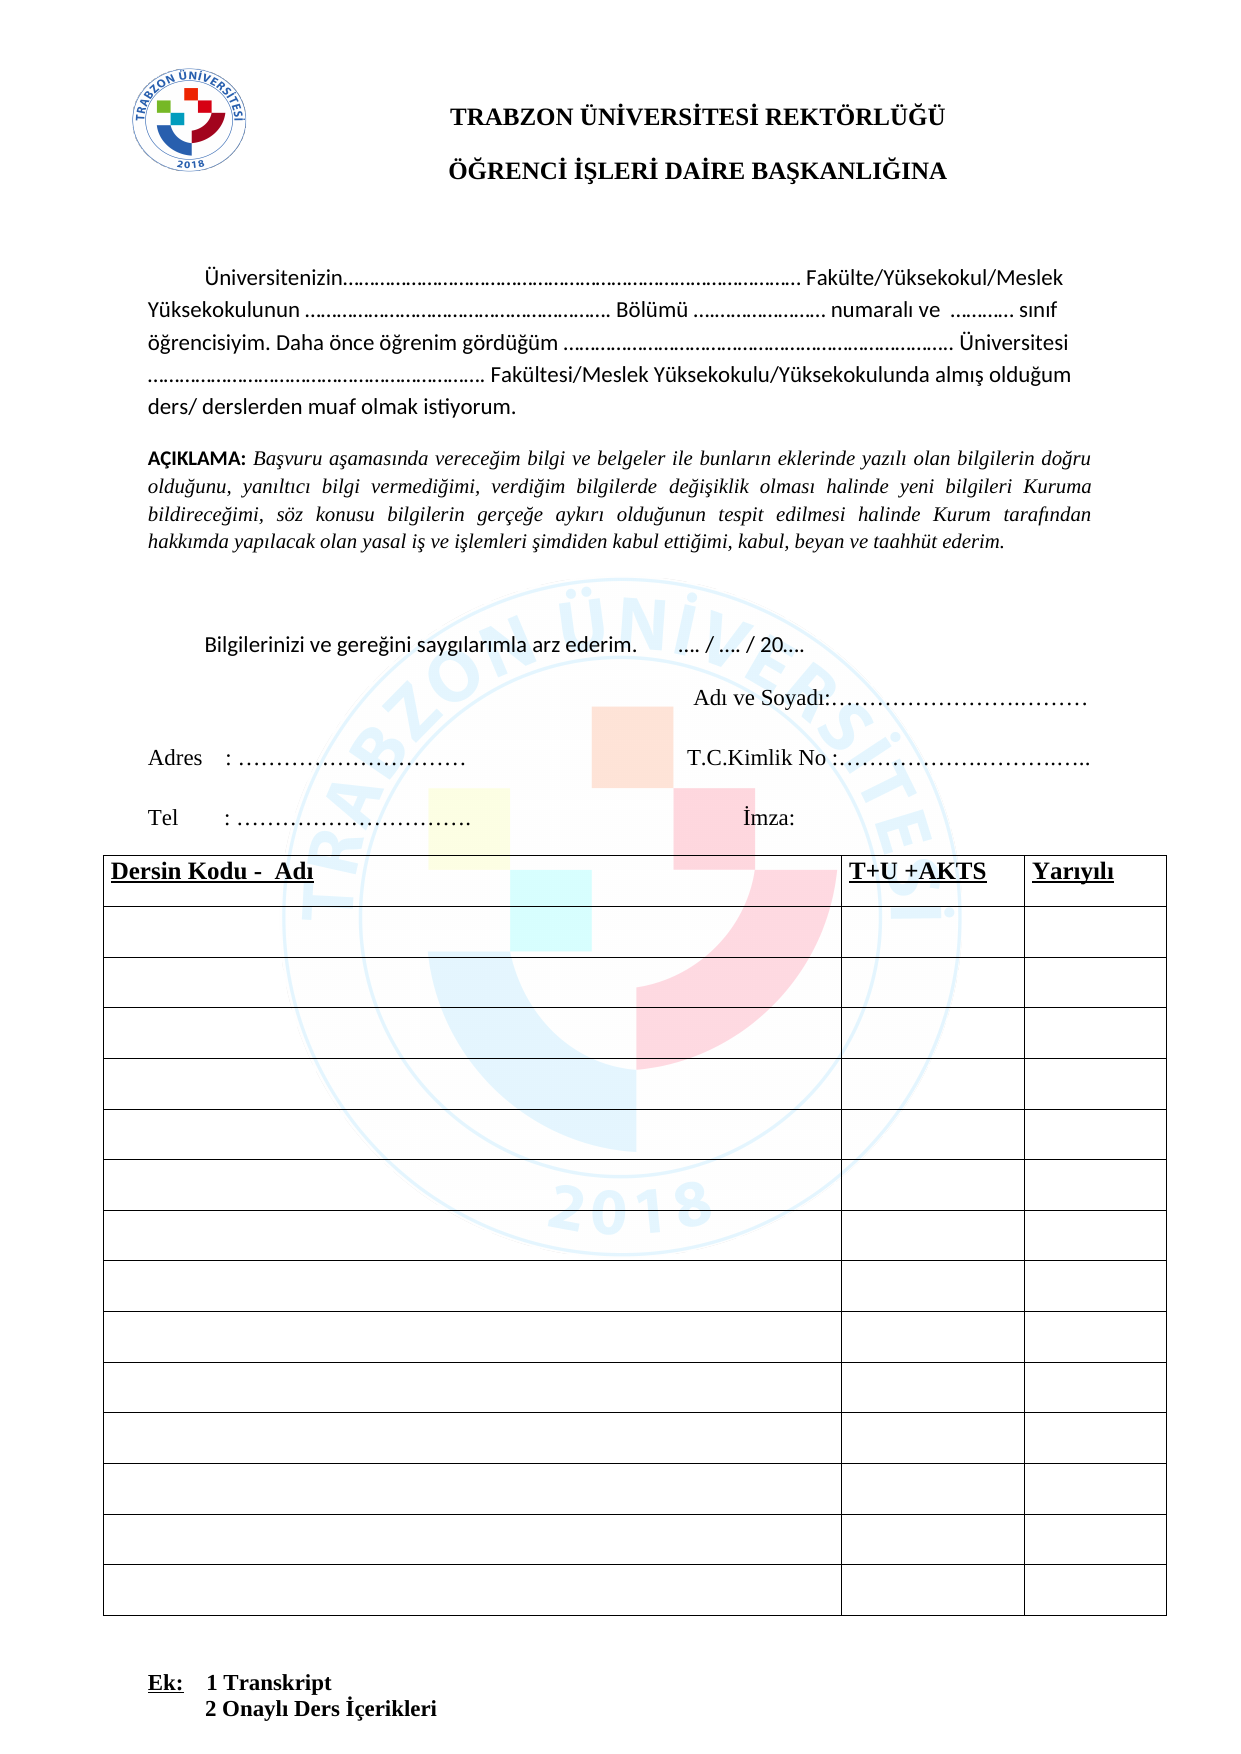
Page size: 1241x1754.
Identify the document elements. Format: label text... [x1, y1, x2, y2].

text ÖĞRENCİ İŞLERİ DAİRE BAŞKANLIĞINA [285, 156, 1093, 185]
text TRABZON ÜNİVERSİTESİ REKTÖRLÜĞÜ [285, 102, 1093, 131]
text Üniversitenizin…………………………………………………………………………… Fakülte/Yüksekokul/Meslek Yüksekokulunun …………………………………………………. Bölümü ….………………… numaralı ve ………… sınıf öğrencisiyim. Daha önce öğrenim gördüğüm ……………………………………………………………….. Üniversitesi ………………………………………………………. Fakültesi/Meslek Yüksekokulu/Yüksekokulunda almış olduğum ders/ derslerden muaf olmak istiyorum. [148, 263, 1093, 420]
table_header T+U +AKTS [842, 856, 1024, 906]
table_cell [104, 1211, 841, 1260]
table_cell [104, 1565, 841, 1615]
text Adı ve Soyadı:…………………….……… [148, 684, 1093, 710]
table_cell [1025, 1312, 1166, 1362]
table_cell [842, 958, 1024, 1007]
table_cell [104, 1363, 841, 1412]
table_cell [842, 1515, 1024, 1564]
table_cell [104, 1261, 841, 1311]
table_cell [1025, 1160, 1166, 1210]
table_cell [842, 1312, 1024, 1362]
table_cell [104, 1160, 841, 1210]
table_cell [842, 1110, 1024, 1159]
table_cell [104, 1413, 841, 1463]
text Bilgilerinizi ve gereğini saygılarımla arz ederim. …. / …. / 20…. [148, 631, 1093, 659]
table_header Dersin Kodu - Adı [104, 856, 841, 906]
text Tel : …………………………. İmza: [148, 804, 1093, 831]
table_cell [104, 1464, 841, 1513]
table_cell [1025, 1059, 1166, 1108]
table_cell [842, 1565, 1024, 1615]
table_cell [1025, 1211, 1166, 1260]
table_cell [1025, 1464, 1166, 1513]
table_cell [842, 1059, 1024, 1108]
table_cell [1025, 1110, 1166, 1159]
picture [110, 49, 268, 192]
table_cell [1025, 1008, 1166, 1058]
table_cell [842, 1413, 1024, 1463]
table_cell [842, 1008, 1024, 1058]
table_cell [1025, 1261, 1166, 1311]
text Ek: 1 Transkript [148, 1669, 1093, 1695]
table_cell [842, 1211, 1024, 1260]
table_cell [1025, 958, 1166, 1007]
table_cell [104, 958, 841, 1007]
table_cell [104, 1515, 841, 1564]
table_cell [1025, 907, 1166, 957]
table_cell [1025, 1565, 1166, 1615]
table_cell [1025, 1363, 1166, 1412]
text 2 Onaylı Ders İçerikleri [148, 1695, 1093, 1721]
table_cell [842, 1160, 1024, 1210]
table_cell [842, 1261, 1024, 1311]
text Adres : ………………………… T.C.Kimlik No :……………….……….….. [148, 744, 1093, 770]
table_cell [842, 907, 1024, 957]
text AÇIKLAMA: Başvuru aşamasında vereceğim bilgi ve belgeler ile bunların eklerinde yazılı olan bilgilerin doğru olduğunu, yanıltıcı bilgi vermediğimi, verdiğim bilgilerde değişiklik olması halinde yeni bilgileri Kuruma bildireceğimi, söz konusu bilgilerin gerçeğe aykırı olduğunun tespit edilmesi halinde Kurum tarafından hakkımda yapılacak olan yasal iş ve işlemleri şimdiden kabul ettiğimi, kabul, beyan ve taahhüt ederim. [148, 445, 1093, 553]
table_cell [104, 1008, 841, 1058]
table_cell [842, 1363, 1024, 1412]
table_cell [1025, 1515, 1166, 1564]
table_cell [104, 907, 841, 957]
table_cell [104, 1059, 841, 1108]
table_cell [104, 1110, 841, 1159]
table_header Yarıyılı [1025, 856, 1166, 906]
table_cell [104, 1312, 841, 1362]
table_cell [842, 1464, 1024, 1513]
table_cell [1025, 1413, 1166, 1463]
